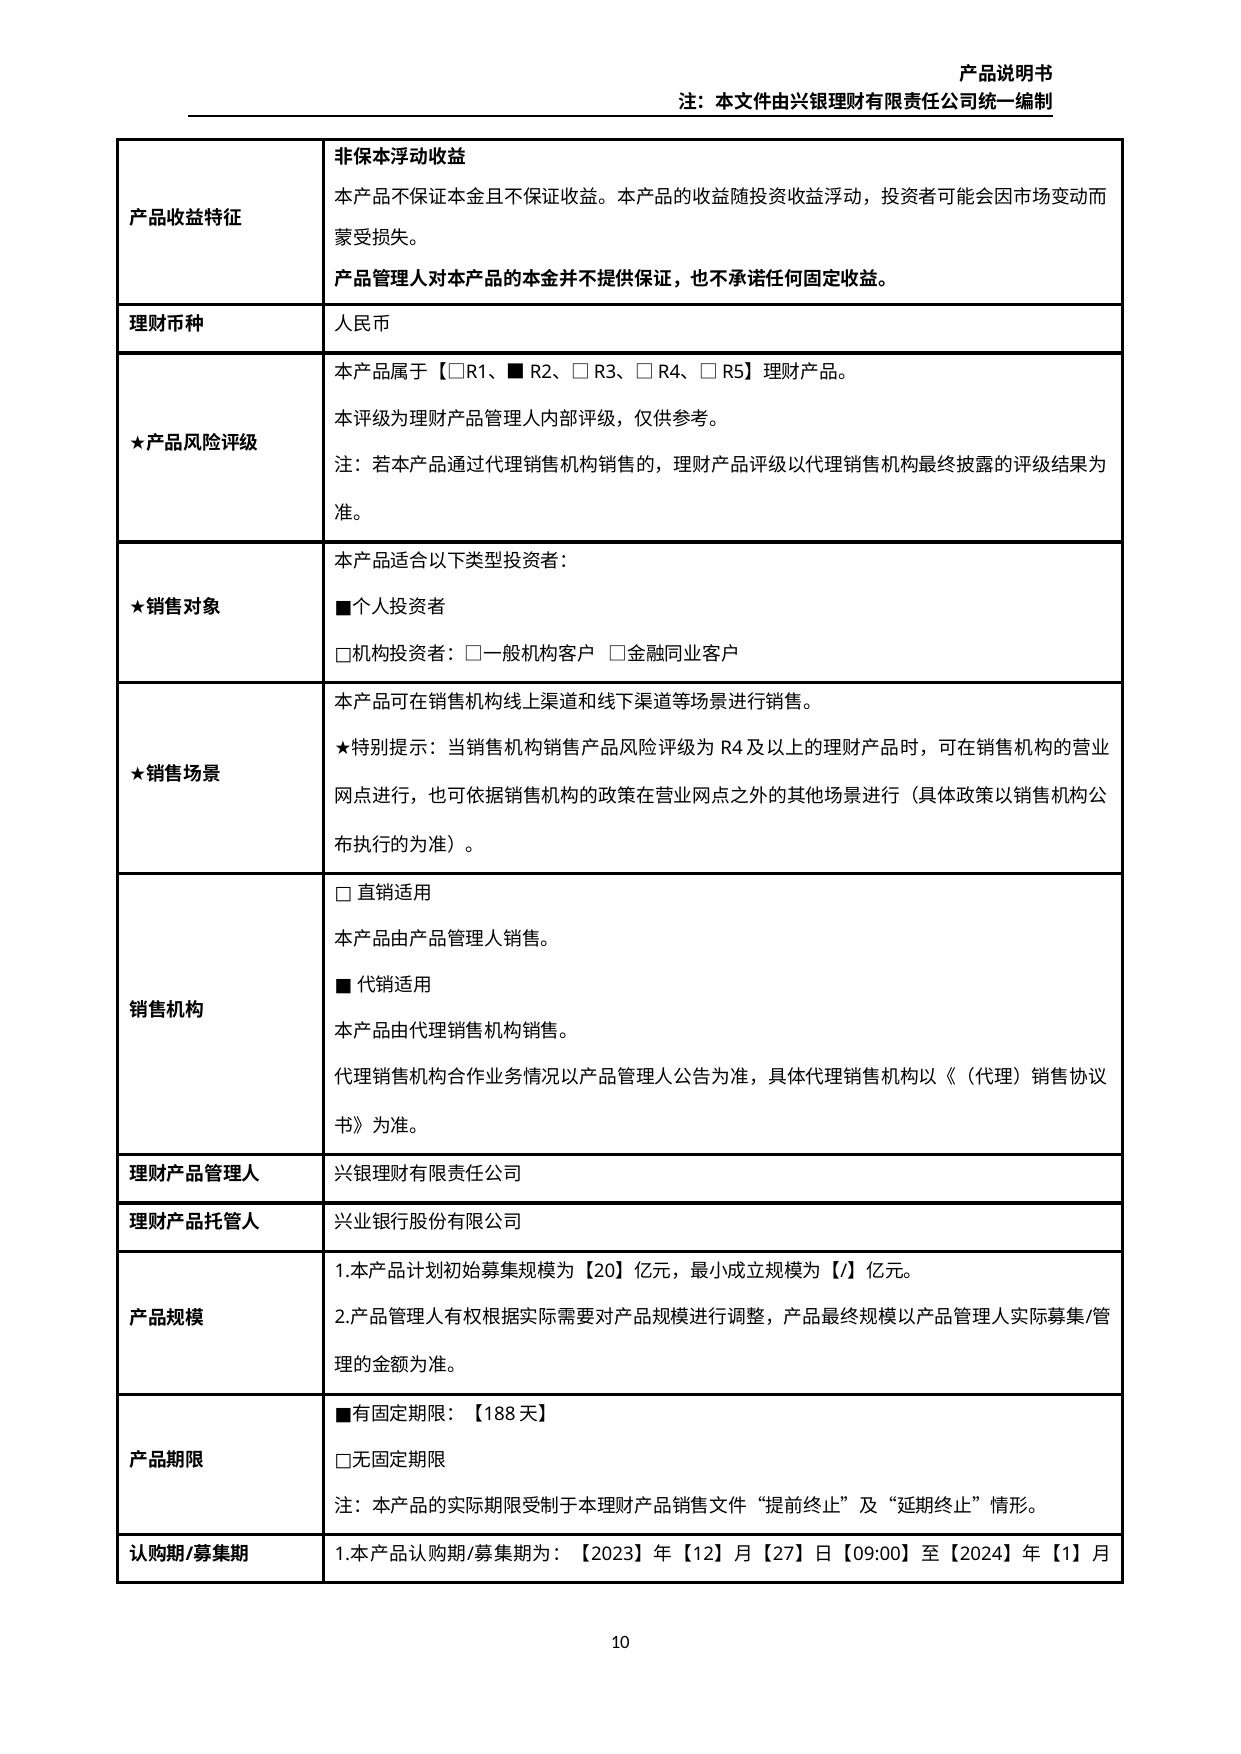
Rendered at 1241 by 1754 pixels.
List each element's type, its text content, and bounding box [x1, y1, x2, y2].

table_cell 人民币 [325, 306, 1121, 351]
table_cell 认购期/募集期 [119, 1536, 322, 1581]
table_cell ★产品风险评级 [119, 355, 322, 540]
table_cell ■有固定期限：【188天】 □无固定期限 注：本产品的实际期限受制于本理财产品销售文件“提前终止”及“延期终止”情形。 [325, 1396, 1121, 1533]
table_cell 理财产品托管人 [119, 1205, 322, 1249]
table_cell 理财币种 [119, 306, 322, 351]
table_cell ★销售场景 [119, 684, 322, 872]
table_cell 本产品属于【□R1、■ R2、□ R3、□ R4、□ R5】理财产品。 本评级为理财产品管理人内部评级，仅供参考。 注：若本产品通过代理销售机构销售的，理财产品评级以代理销售机构最终披露的评级结果为准。 [325, 355, 1121, 540]
table_cell □ 直销适用 本产品由产品管理人销售。 ■ 代销适用 本产品由代理销售机构销售。 代理销售机构合作业务情况以产品管理人公告为准，具体代理销售机构以《（代理）销售协议书》为准。 [325, 875, 1121, 1153]
table_cell 非保本浮动收益 本产品不保证本金且不保证收益。本产品的收益随投资收益浮动，投资者可能会因市场变动而蒙受损失。 产品管理人对本产品的本金并不提供保证，也不承诺任何固定收益。 [325, 141, 1121, 303]
table_cell 本产品可在销售机构线上渠道和线下渠道等场景进行销售。 ★特别提示：当销售机构销售产品风险评级为R4及以上的理财产品时，可在销售机构的营业网点进行，也可依据销售机构的政策在营业网点之外的其他场景进行（具体政策以销售机构公布执行的为准）。 [325, 684, 1121, 872]
table_cell 兴业银行股份有限公司 [325, 1205, 1121, 1249]
table_cell 本产品适合以下类型投资者： ■个人投资者 □机构投资者：□一般机构客户 □金融同业客户 [325, 544, 1121, 681]
table_cell 销售机构 [119, 875, 322, 1153]
table_cell ★销售对象 [119, 544, 322, 681]
table_cell 产品收益特征 [119, 141, 322, 303]
table_cell 产品期限 [119, 1396, 322, 1533]
table_cell 兴银理财有限责任公司 [325, 1156, 1121, 1201]
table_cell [325, 1536, 1121, 1581]
table_cell 1.本产品计划初始募集规模为【20】亿元，最小成立规模为【/】亿元。 2.产品管理人有权根据实际需要对产品规模进行调整，产品最终规模以产品管理人实际募集/管理的金额为准。 [325, 1253, 1121, 1392]
table_cell 理财产品管理人 [119, 1156, 322, 1201]
table_cell 产品规模 [119, 1253, 322, 1392]
